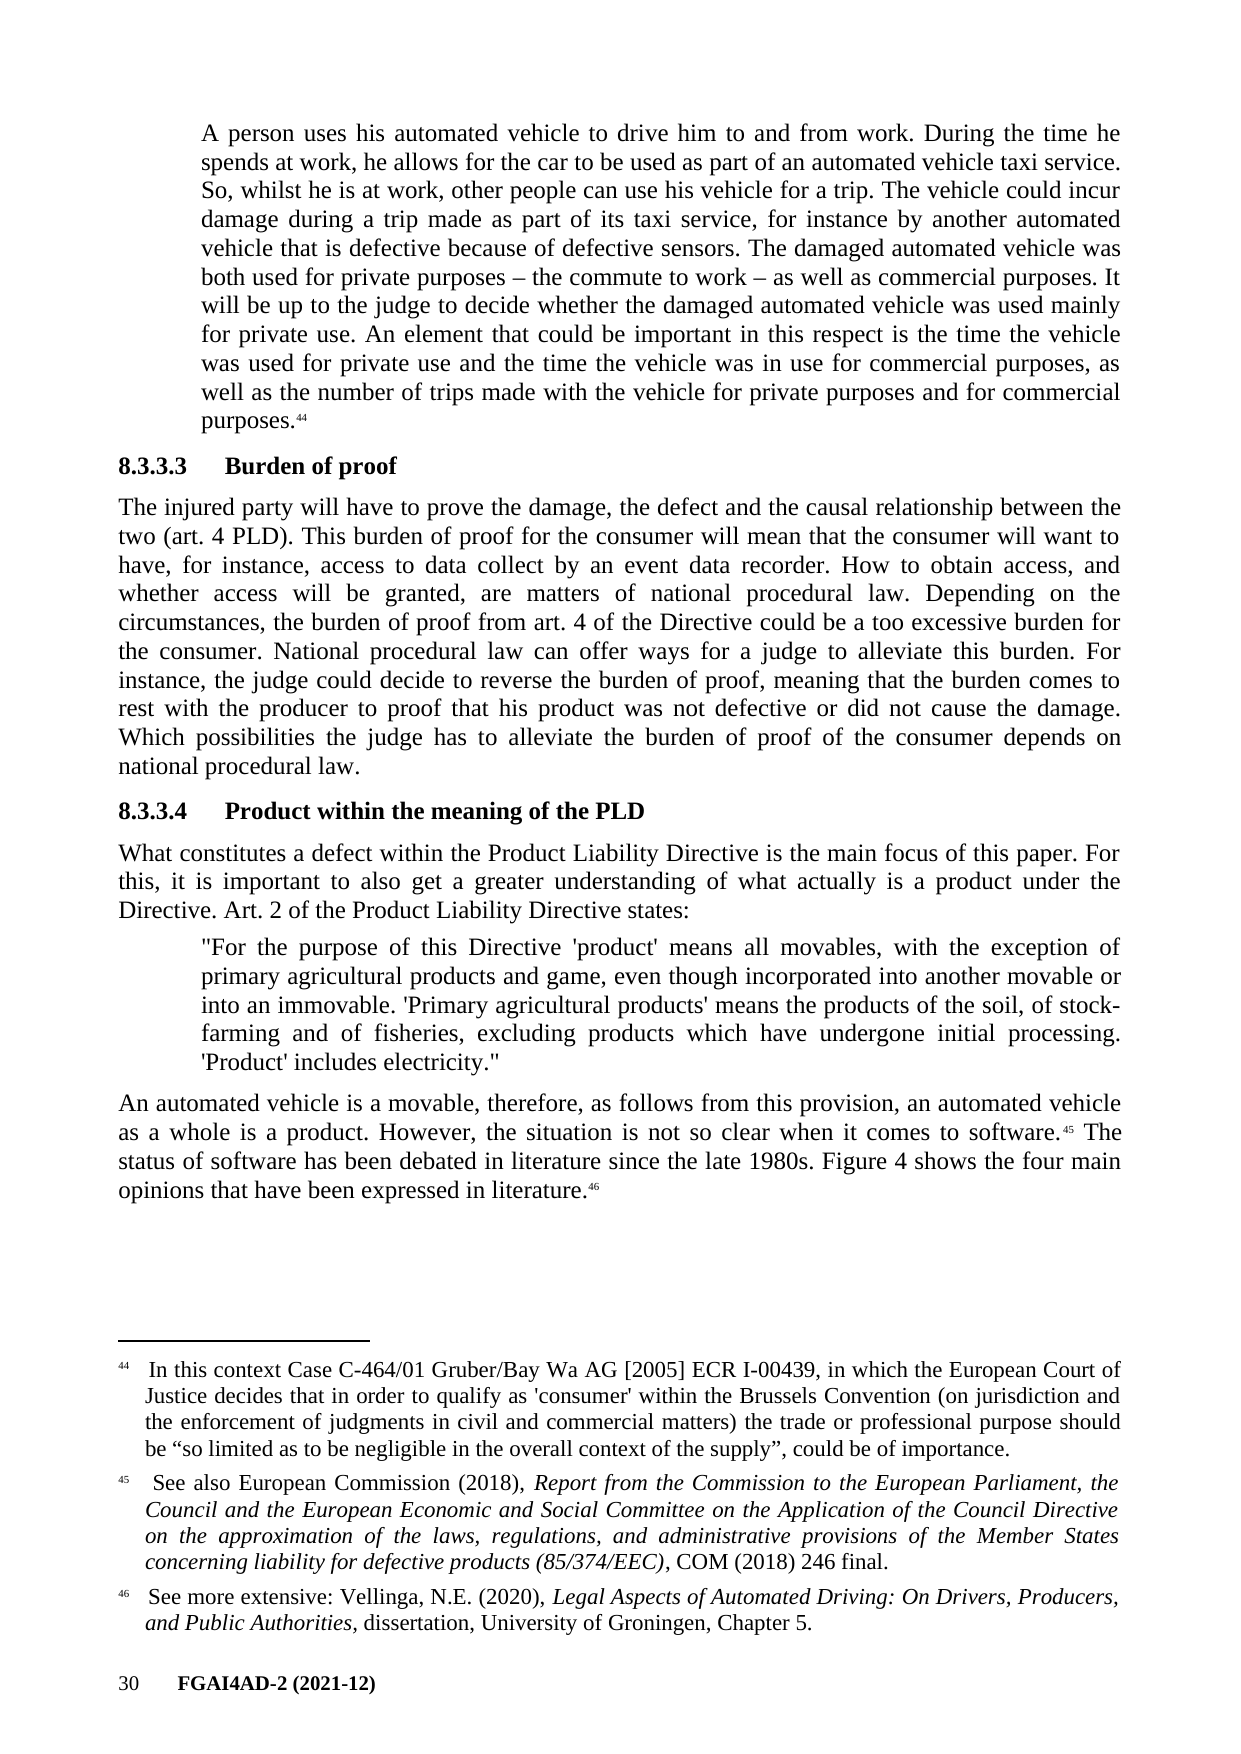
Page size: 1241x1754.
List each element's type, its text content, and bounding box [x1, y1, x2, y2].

text An automated vehicle is a movable, therefore, as follows from this provision, an automated vehicle as a whole is a product. However, the situation is not so clear when it comes to software. The status of software has been debated in literature since the late 1980s. Figure 4 shows the four main opinions that have been expressed in literature. [118, 1088, 1122, 1203]
subtitle 8.3.3.3 Burden of proof [118, 451, 1122, 480]
text What constitutes a defect within the Product Liability Directive is the main focus of this paper. For this, it is important to also get a greater understanding of what actually is a product under the Directive. Art. 2 of the Product Liability Directive states: [118, 838, 1122, 924]
subtitle 8.3.3.4 Product within the meaning of the PLD [118, 796, 1122, 825]
text A person uses his automated vehicle to drive him to and from work. During the time he spends at work, he allows for the car to be used as part of an automated vehicle taxi service. So, whilst he is at work, other people can use his vehicle for a trip. The vehicle could incur damage during a trip made as part of its taxi service, for instance by another automated vehicle that is defective because of defective sensors. The damaged automated vehicle was both used for private purposes – the commute to work – as well as commercial purposes. It will be up to the judge to decide whether the damaged automated vehicle was used mainly for private use. An element that could be important in this respect is the time the vehicle was used for private use and the time the vehicle was in use for commercial purposes, as well as the number of trips made with the vehicle for private purposes and for commercial purposes. [118, 118, 1122, 434]
text The injured party will have to prove the damage, the defect and the causal relationship between the two (art. 4 PLD). This burden of proof for the consumer will mean that the consumer will want to have, for instance, access to data collect by an event data recorder. How to obtain access, and whether access will be granted, are matters of national procedural law. Depending on the circumstances, the burden of proof from art. 4 of the Directive could be a too excessive burden for the consumer. National procedural law can offer ways for a judge to alleviate this burden. For instance, the judge could decide to reverse the burden of proof, meaning that the burden comes to rest with the producer to proof that his product was not defective or did not cause the damage. Which possibilities the judge has to alleviate the burden of proof of the consumer depends on national procedural law. [118, 492, 1122, 780]
text "For the purpose of this Directive 'product' means all movables, with the exception of primary agricultural products and game, even though incorporated into another movable or into an immovable. 'Primary agricultural products' means the products of the soil, of stock-farming and of fisheries, excluding products which have undergone initial processing. 'Product' includes electricity." [118, 932, 1122, 1076]
